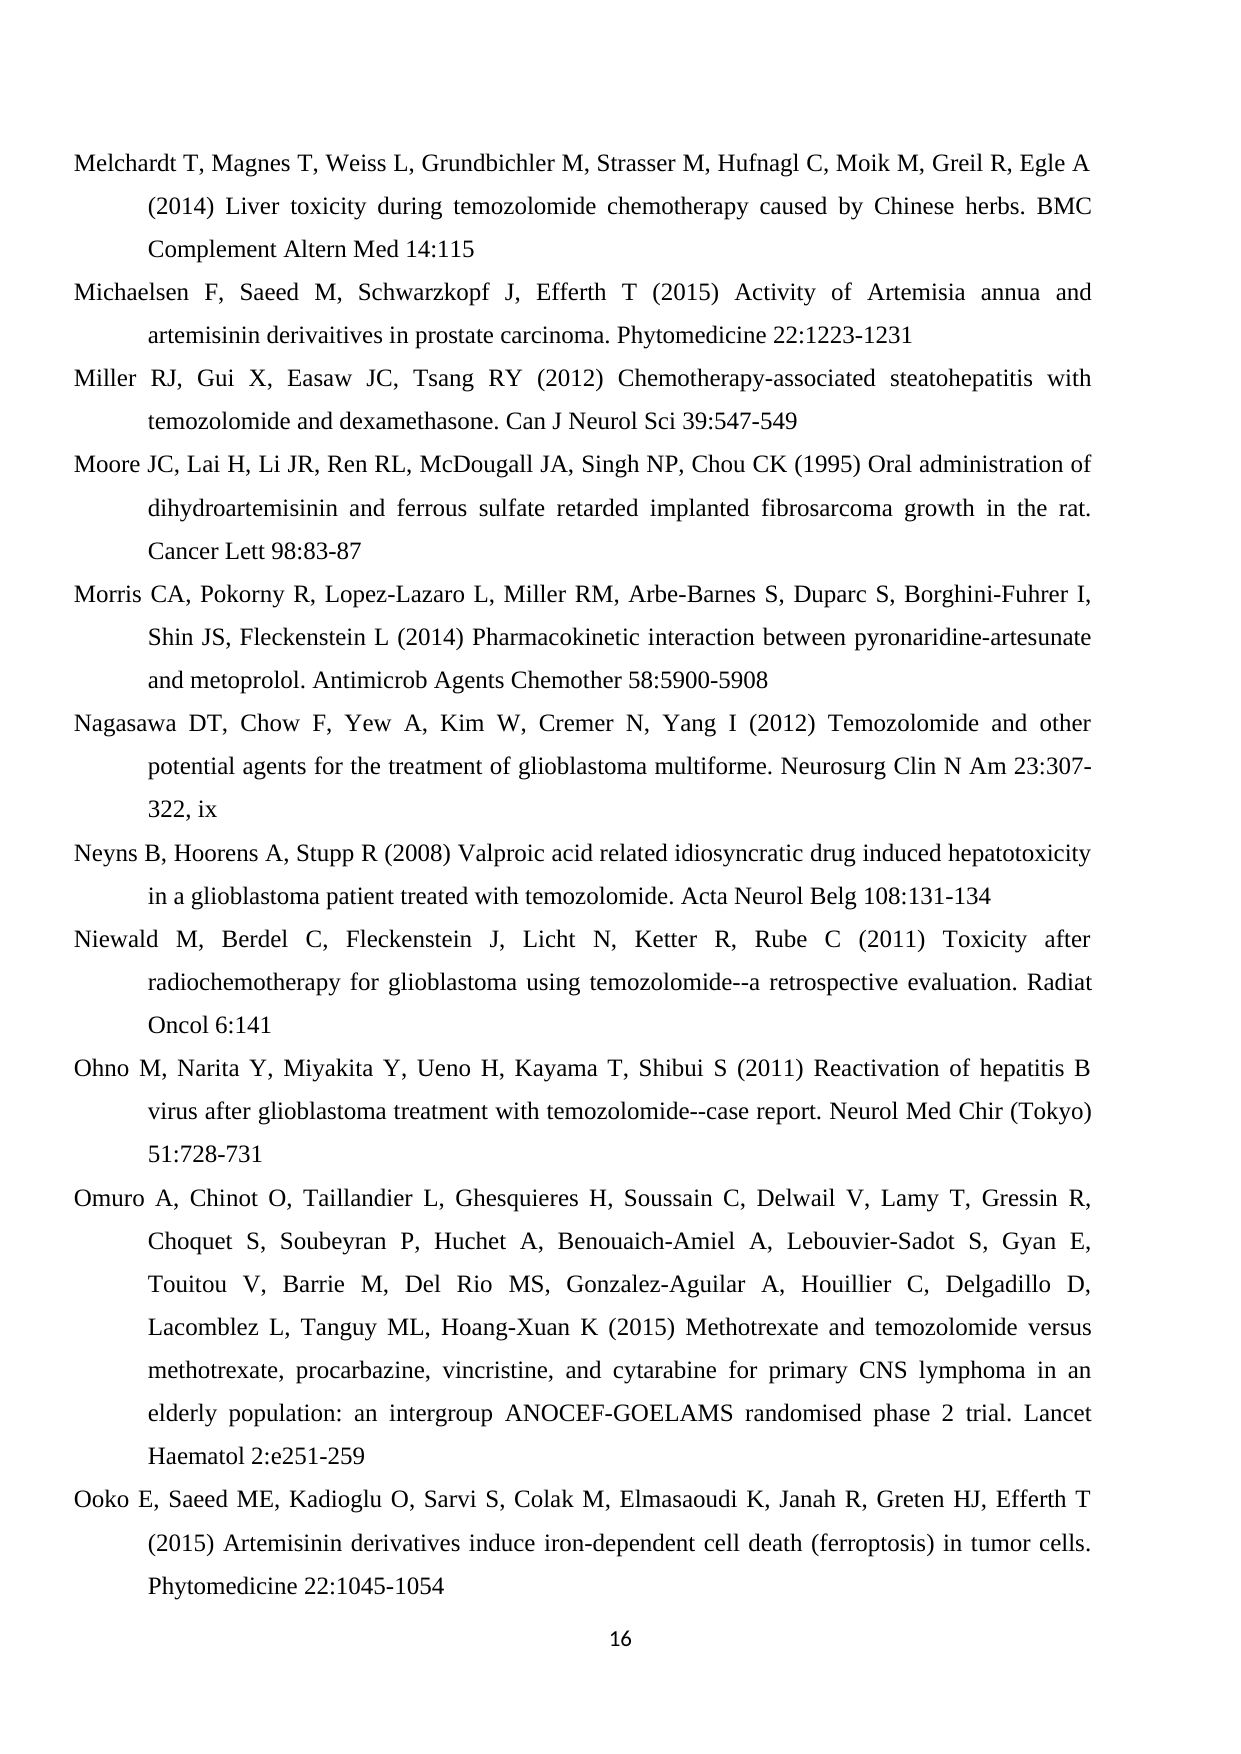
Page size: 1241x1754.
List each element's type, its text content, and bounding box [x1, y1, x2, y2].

text Morris CA, Pokorny R, Lopez-Lazaro L, Miller RM, Arbe-Barnes S, Duparc S, Borghini-Fuhrer I, Shin JS, Fleckenstein L (2014) Pharmacokinetic interaction between pyronaridine-artesunate and metoprolol. Antimicrob Agents Chemother 58:5900-5908 [74, 579, 1093, 694]
text Michaelsen F, Saeed M, Schwarzkopf J, Efferth T (2015) Activity of Artemisia annua and artemisinin derivaitives in prostate carcinoma. Phytomedicine 22:1223-1231 [74, 277, 1093, 349]
text Melchardt T, Magnes T, Weiss L, Grundbichler M, Strasser M, Hufnagl C, Moik M, Greil R, Egle A (2014) Liver toxicity during temozolomide chemotherapy caused by Chinese herbs. BMC Complement Altern Med 14:115 [74, 148, 1093, 263]
text Ohno M, Narita Y, Miyakita Y, Ueno H, Kayama T, Shibui S (2011) Reactivation of hepatitis B virus after glioblastoma treatment with temozolomide--case report. Neurol Med Chir (Tokyo) 51:728-731 [74, 1053, 1093, 1168]
text Miller RJ, Gui X, Easaw JC, Tsang RY (2012) Chemotherapy-associated steatohepatitis with temozolomide and dexamethasone. Can J Neurol Sci 39:547-549 [74, 363, 1093, 435]
text Moore JC, Lai H, Li JR, Ren RL, McDougall JA, Singh NP, Chou CK (1995) Oral administration of dihydroartemisinin and ferrous sulfate retarded implanted fibrosarcoma growth in the rat. Cancer Lett 98:83-87 [74, 449, 1093, 564]
text Nagasawa DT, Chow F, Yew A, Kim W, Cremer N, Yang I (2012) Temozolomide and other potential agents for the treatment of glioblastoma multiforme. Neurosurg Clin N Am 23:307-322, ix [74, 708, 1093, 823]
text Ooko E, Saeed ME, Kadioglu O, Sarvi S, Colak M, Elmasaoudi K, Janah R, Greten HJ, Efferth T (2015) Artemisinin derivatives induce iron-dependent cell death (ferroptosis) in tumor cells. Phytomedicine 22:1045-1054 [74, 1484, 1093, 1599]
text Omuro A, Chinot O, Taillandier L, Ghesquieres H, Soussain C, Delwail V, Lamy T, Gressin R, Choquet S, Soubeyran P, Huchet A, Benouaich-Amiel A, Lebouvier-Sadot S, Gyan E, Touitou V, Barrie M, Del Rio MS, Gonzalez-Aguilar A, Houillier C, Delgadillo D, Lacomblez L, Tanguy ML, Hoang-Xuan K (2015) Methotrexate and temozolomide versus methotrexate, procarbazine, vincristine, and cytarabine for primary CNS lymphoma in an elderly population: an intergroup ANOCEF-GOELAMS randomised phase 2 trial. Lancet Haematol 2:e251-259 [74, 1183, 1093, 1470]
text Niewald M, Berdel C, Fleckenstein J, Licht N, Ketter R, Rube C (2011) Toxicity after radiochemotherapy for glioblastoma using temozolomide--a retrospective evaluation. Radiat Oncol 6:141 [74, 924, 1093, 1039]
text Neyns B, Hoorens A, Stupp R (2008) Valproic acid related idiosyncratic drug induced hepatotoxicity in a glioblastoma patient treated with temozolomide. Acta Neurol Belg 108:131-134 [74, 838, 1093, 909]
